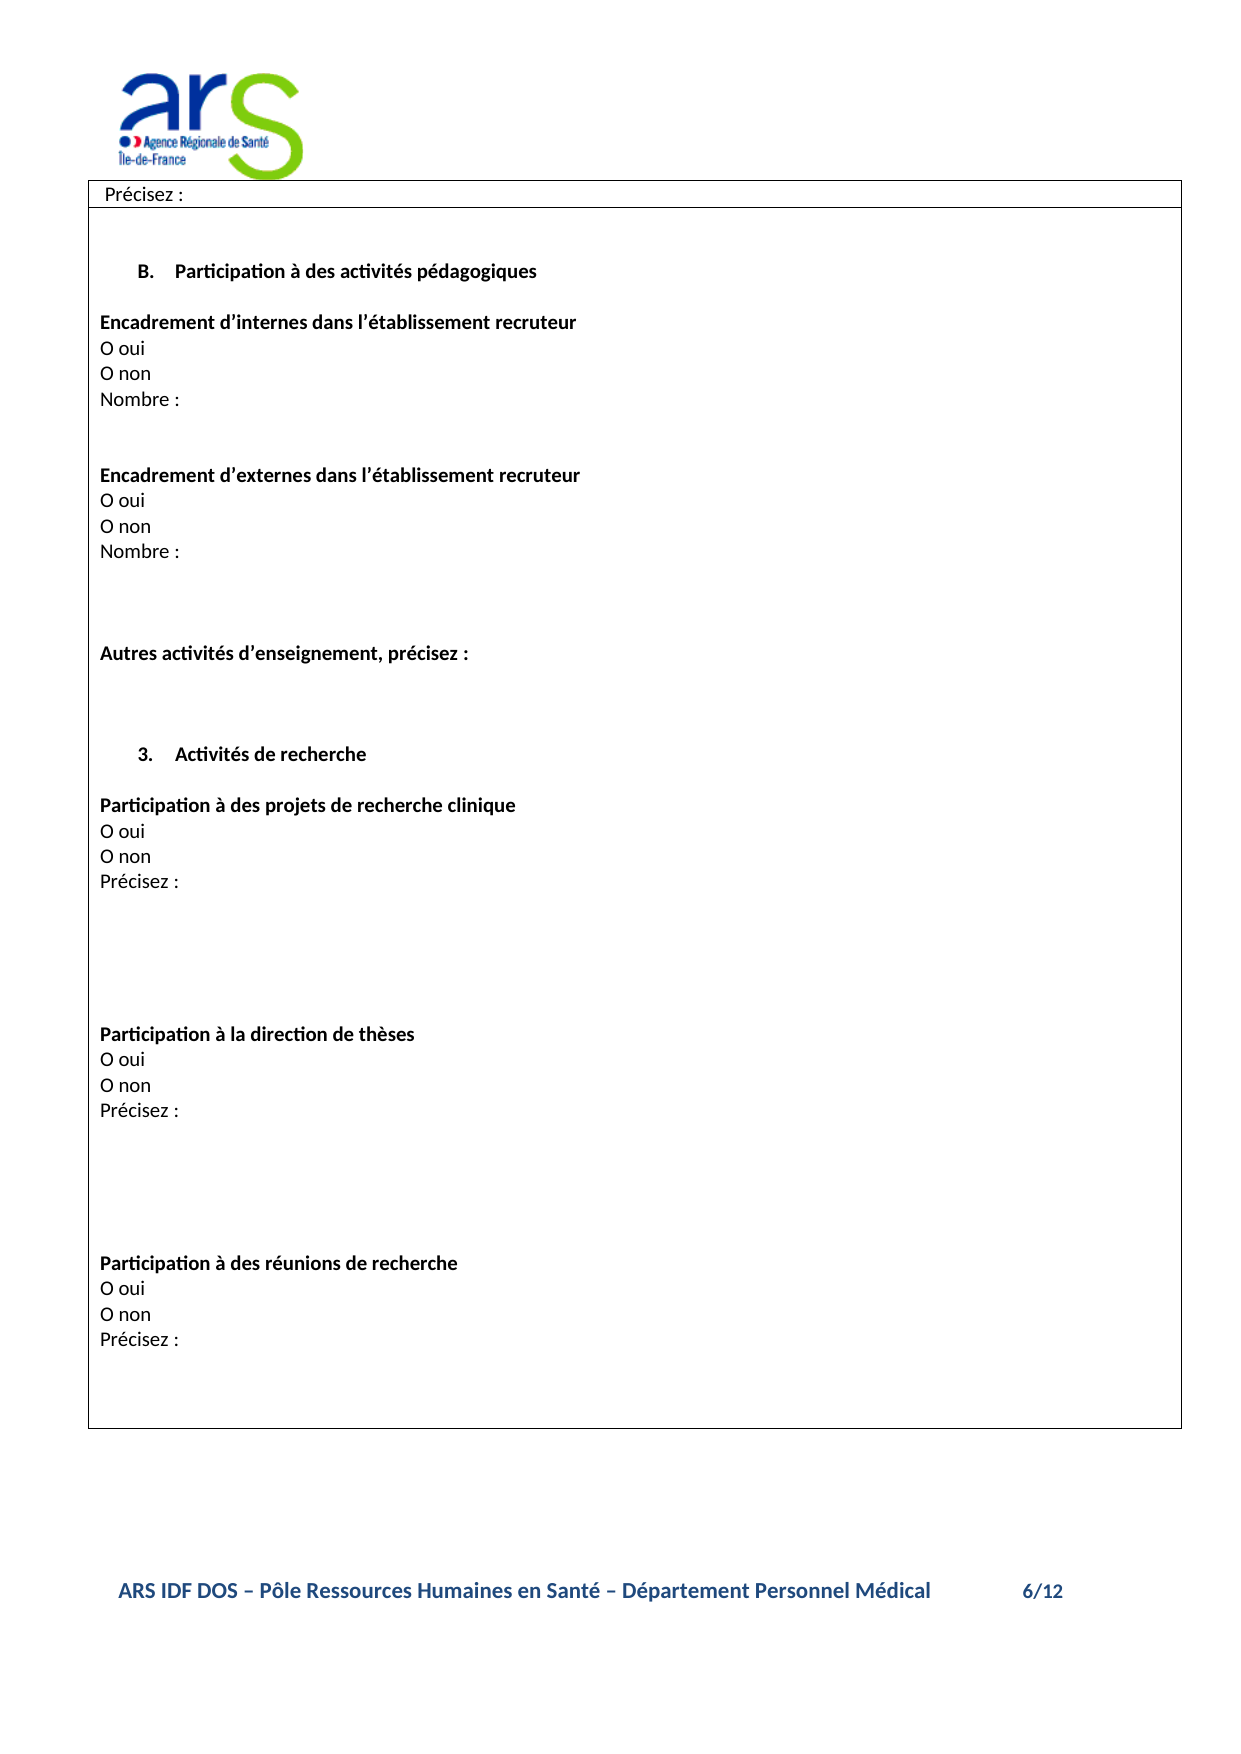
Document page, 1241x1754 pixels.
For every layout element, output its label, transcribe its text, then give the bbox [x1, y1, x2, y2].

table_cell Participation à des activités pédagogiques Encadrement d’internes dans l’établissement recruteur Ο oui Ο non Nombre : Encadrement d’externes dans l’établissement recruteur Ο oui Ο non Nombre : Autres activités d’enseignement, précisez : Activités de recherche Participation à des projets de recherche clinique Ο oui Ο non Précisez : Participation à la direction de thèses Ο oui Ο non Précisez : Participation à des réunions de recherche Ο oui Ο non Précisez : [89, 208, 1181, 1428]
picture [118, 73, 304, 180]
